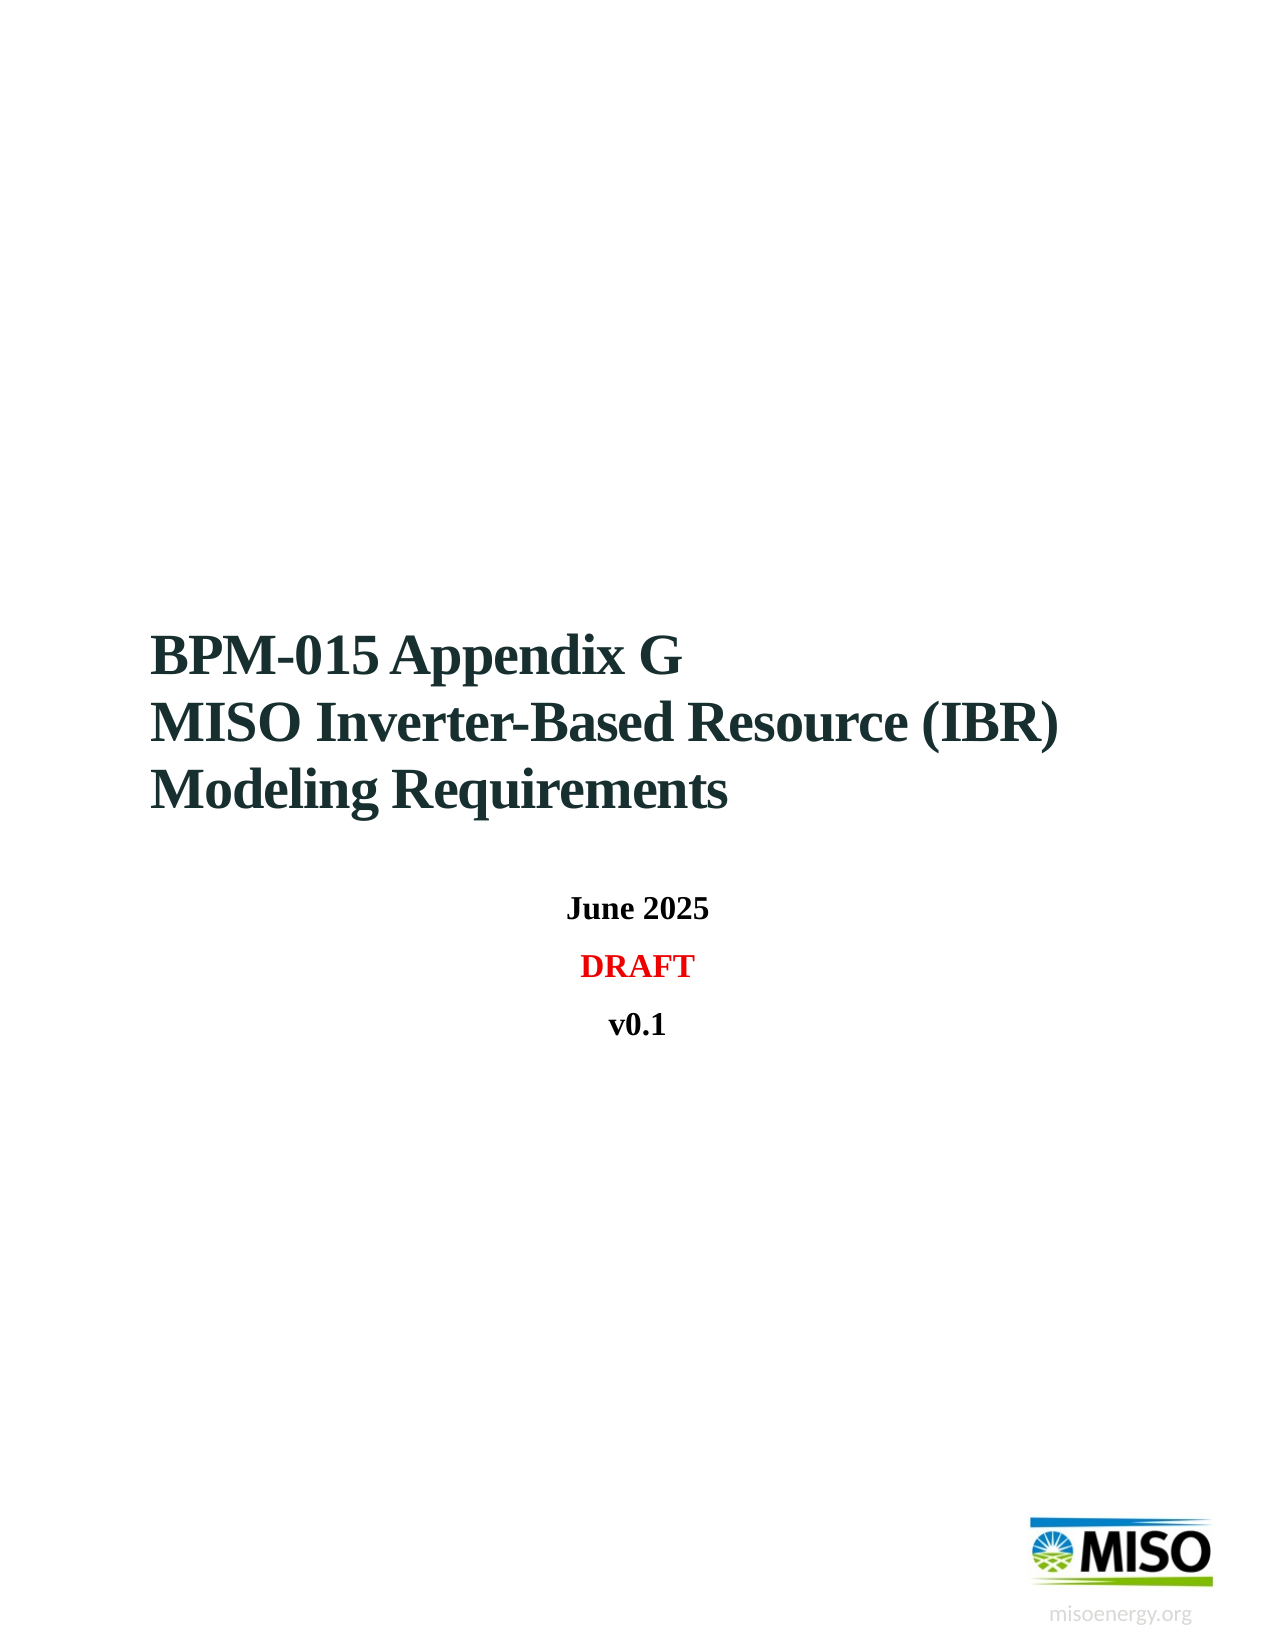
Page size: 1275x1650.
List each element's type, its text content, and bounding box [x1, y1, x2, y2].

text v0.1 [150, 1004, 1125, 1042]
picture [1027, 1512, 1216, 1592]
text June 2025 [150, 888, 1125, 926]
text BPM-015 Appendix G [150, 619, 1125, 687]
text DRAFT [150, 946, 1125, 984]
text MISO Inverter-Based Resource (IBR) Modeling Requirements [150, 687, 1125, 821]
